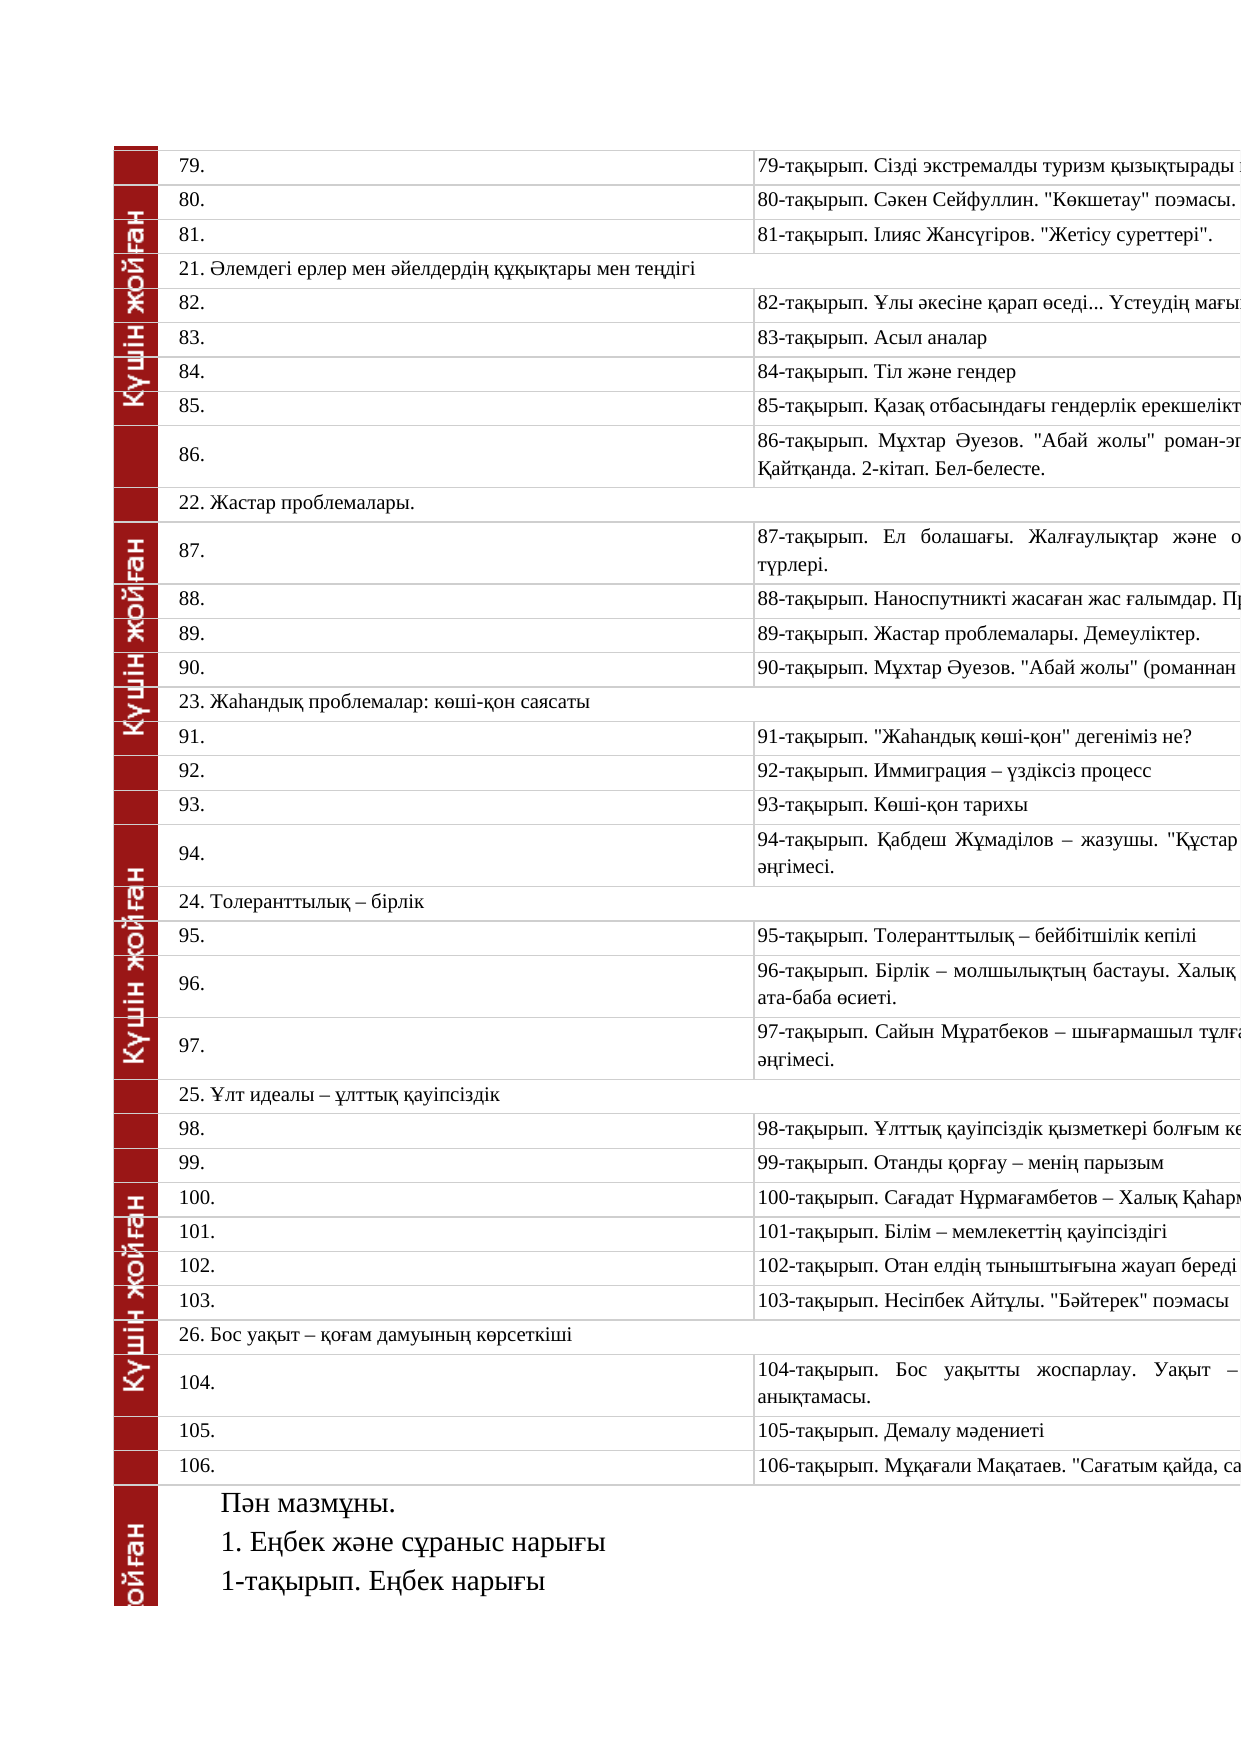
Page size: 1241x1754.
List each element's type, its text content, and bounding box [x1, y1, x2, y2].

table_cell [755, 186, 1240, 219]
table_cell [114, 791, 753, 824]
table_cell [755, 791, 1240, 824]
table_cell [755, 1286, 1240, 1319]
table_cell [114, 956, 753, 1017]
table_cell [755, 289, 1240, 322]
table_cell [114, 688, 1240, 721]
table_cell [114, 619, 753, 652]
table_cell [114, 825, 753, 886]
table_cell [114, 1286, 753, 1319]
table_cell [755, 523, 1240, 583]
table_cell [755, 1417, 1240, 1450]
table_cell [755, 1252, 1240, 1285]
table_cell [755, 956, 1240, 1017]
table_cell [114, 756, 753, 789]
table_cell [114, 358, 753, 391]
picture [114, 1558, 158, 1563]
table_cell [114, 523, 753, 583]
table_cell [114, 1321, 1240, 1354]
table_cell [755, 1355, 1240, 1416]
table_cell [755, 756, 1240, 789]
text 1. Еңбек және сұраныс нарығы [112, 1524, 1128, 1558]
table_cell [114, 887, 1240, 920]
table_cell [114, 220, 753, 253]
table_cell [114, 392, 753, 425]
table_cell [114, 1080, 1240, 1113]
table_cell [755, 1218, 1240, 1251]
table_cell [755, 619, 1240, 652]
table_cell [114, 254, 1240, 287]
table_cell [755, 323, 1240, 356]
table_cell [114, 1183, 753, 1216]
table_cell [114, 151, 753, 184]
text 1-тақырып. Еңбек нарығы [112, 1563, 1128, 1596]
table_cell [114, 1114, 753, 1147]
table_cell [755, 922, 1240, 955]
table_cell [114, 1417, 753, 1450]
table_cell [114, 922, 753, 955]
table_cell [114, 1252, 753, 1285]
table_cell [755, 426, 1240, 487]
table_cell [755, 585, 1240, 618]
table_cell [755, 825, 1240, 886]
picture [114, 146, 158, 150]
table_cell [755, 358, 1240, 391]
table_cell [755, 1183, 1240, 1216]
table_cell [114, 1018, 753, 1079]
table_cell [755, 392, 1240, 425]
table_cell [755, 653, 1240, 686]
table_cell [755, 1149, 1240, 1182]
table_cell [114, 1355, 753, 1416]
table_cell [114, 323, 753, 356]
picture [114, 1519, 158, 1524]
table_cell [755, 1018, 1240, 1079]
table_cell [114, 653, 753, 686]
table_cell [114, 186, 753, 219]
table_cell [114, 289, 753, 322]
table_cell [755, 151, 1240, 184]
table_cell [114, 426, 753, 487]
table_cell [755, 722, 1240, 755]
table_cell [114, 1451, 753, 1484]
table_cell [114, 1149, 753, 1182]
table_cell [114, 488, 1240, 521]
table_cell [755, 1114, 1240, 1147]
text Пән мазмұны. [112, 1486, 1128, 1519]
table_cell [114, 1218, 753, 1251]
picture [114, 1596, 158, 1606]
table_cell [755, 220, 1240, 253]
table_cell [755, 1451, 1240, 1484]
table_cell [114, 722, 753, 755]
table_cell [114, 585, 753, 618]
